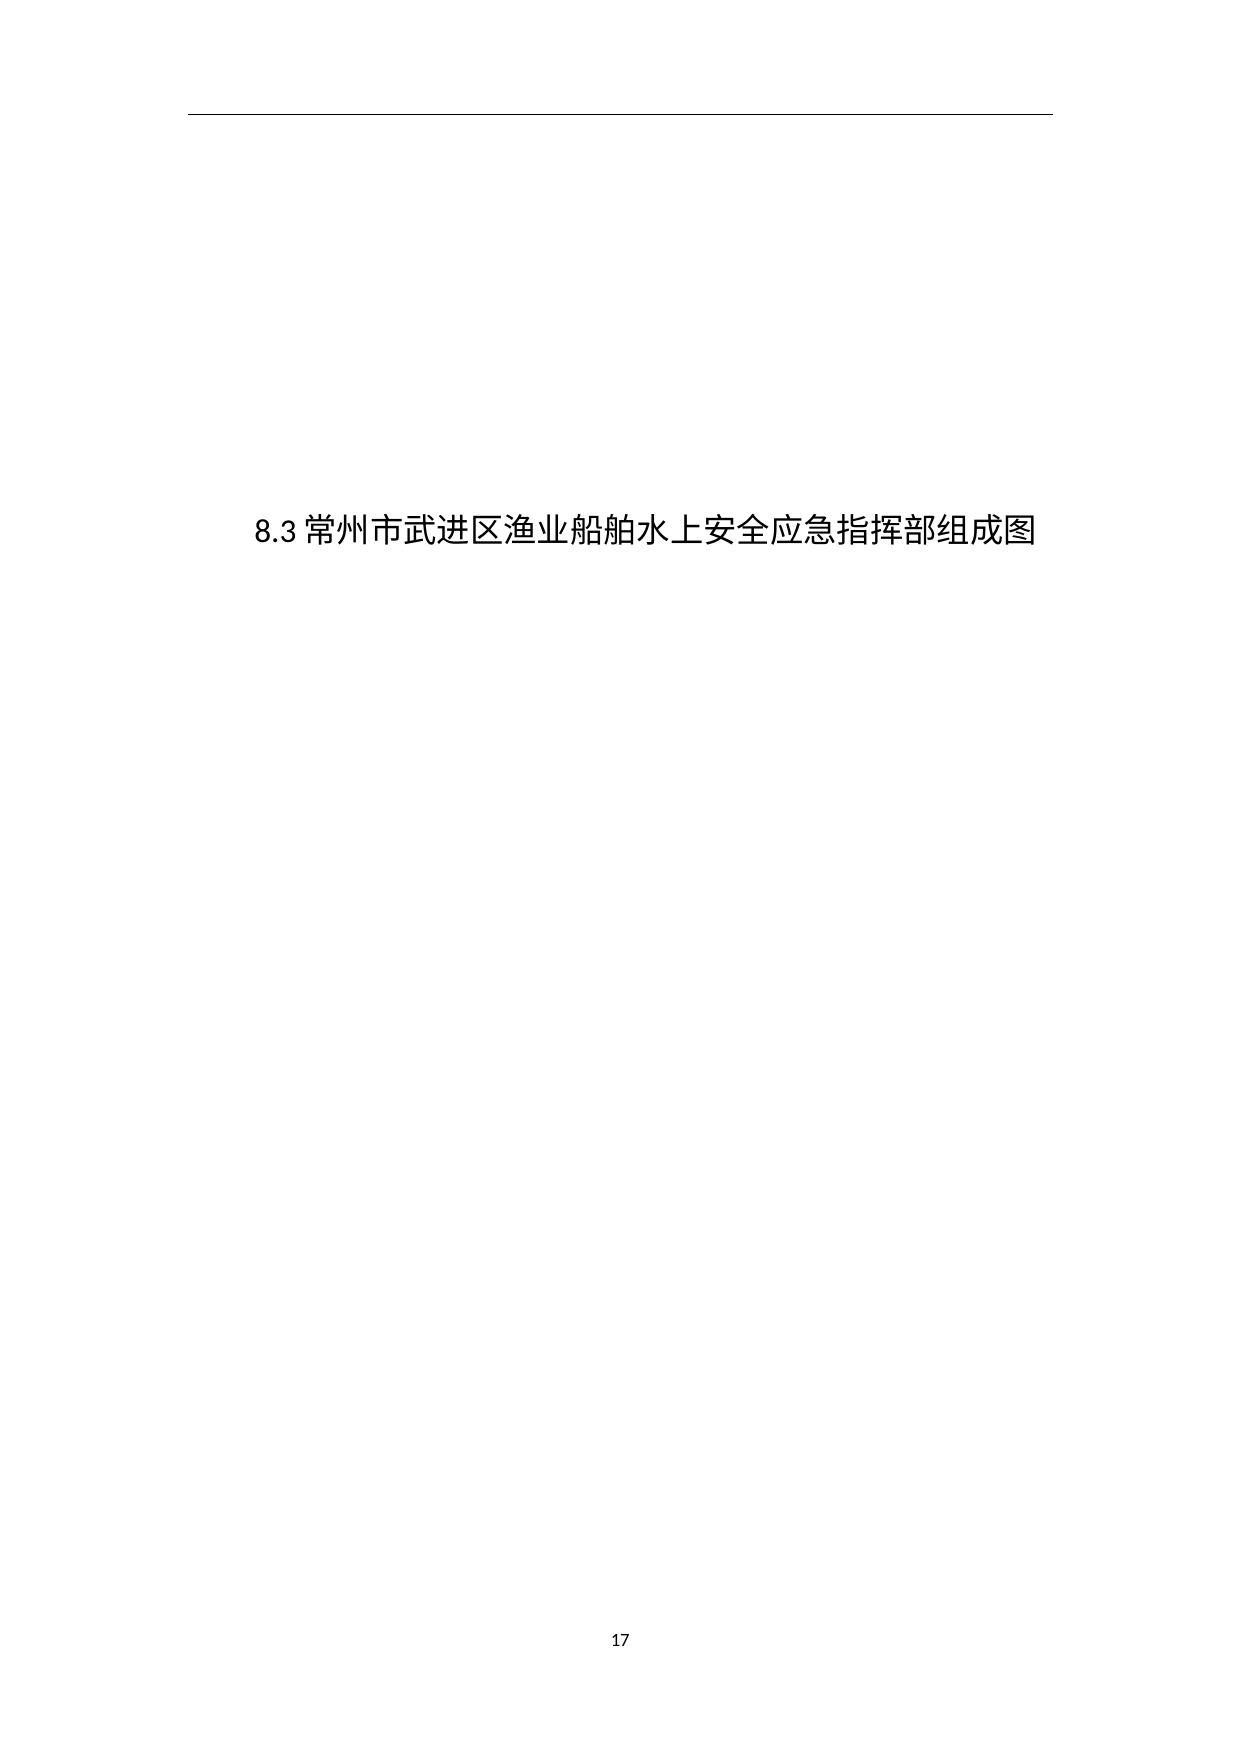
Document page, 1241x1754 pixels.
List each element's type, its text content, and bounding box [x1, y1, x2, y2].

text 8.3常州市武进区渔业船舶水上安全应急指挥部组成图 [187, 488, 1053, 568]
